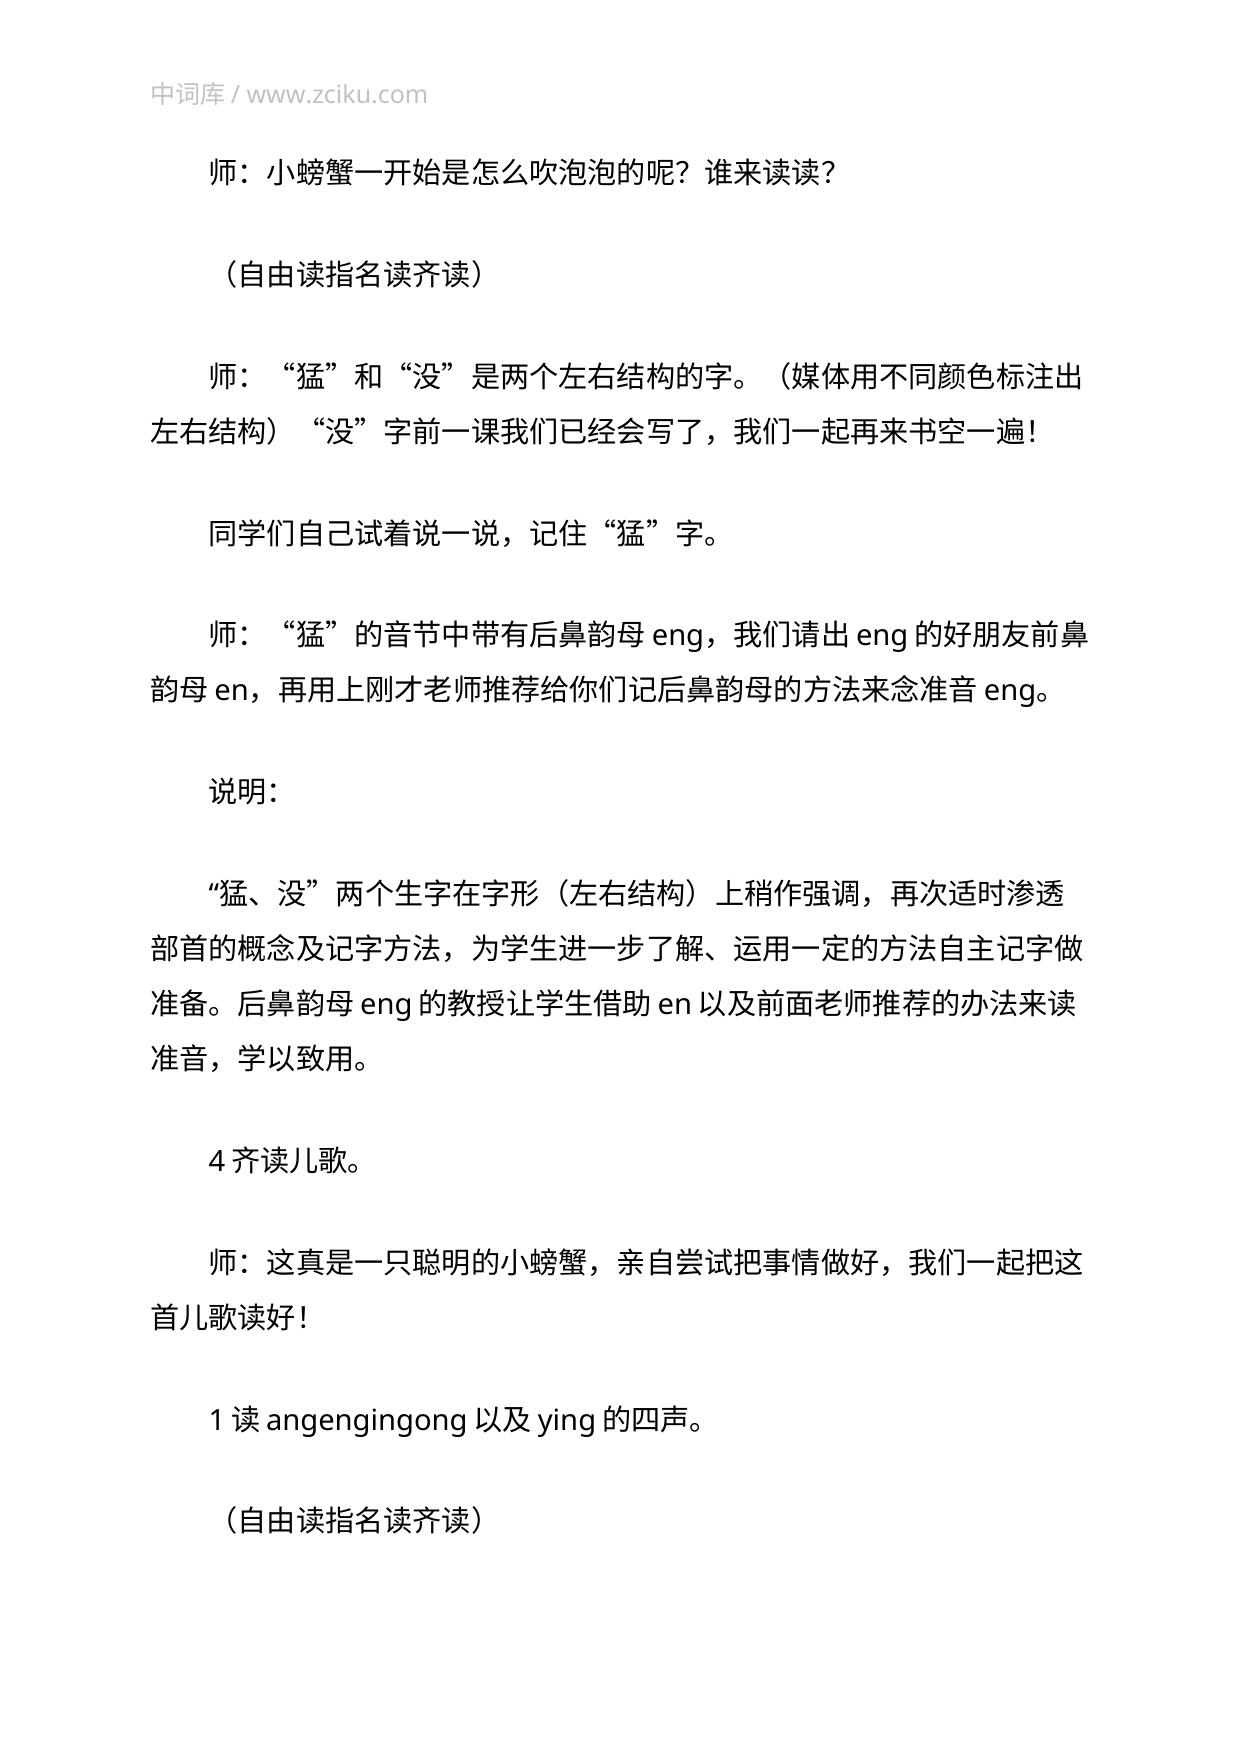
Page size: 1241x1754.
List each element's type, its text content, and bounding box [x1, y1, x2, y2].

text 师：“猛”的音节中带有后鼻韵母eng，我们请出eng的好朋友前鼻韵母en，再用上刚才老师推荐给你们记后鼻韵母的方法来念准音eng。 [150, 612, 1090, 709]
text （自由读指名读齐读） [150, 1498, 1090, 1540]
text （自由读指名读齐读） [150, 252, 1090, 294]
text 同学们自己试着说一说，记住“猛”字。 [150, 510, 1090, 552]
text 师：这真是一只聪明的小螃蟹，亲自尝试把事情做好，我们一起把这首儿歌读好！ [150, 1239, 1090, 1337]
text 4齐读儿歌。 [150, 1137, 1090, 1180]
text 1读angengingong以及ying的四声。 [150, 1396, 1090, 1438]
text 师：小螃蟹一开始是怎么吹泡泡的呢？谁来读读？ [150, 150, 1090, 192]
text “猛、没”两个生字在字形（左右结构）上稍作强调，再次适时渗透部首的概念及记字方法，为学生进一步了解、运用一定的方法自主记字做准备。后鼻韵母eng的教授让学生借助en以及前面老师推荐的办法来读准音，学以致用。 [150, 871, 1090, 1078]
text 说明： [150, 769, 1090, 811]
text 师：“猛”和“没”是两个左右结构的字。（媒体用不同颜色标注出左右结构）“没”字前一课我们已经会写了，我们一起再来书空一遍！ [150, 353, 1090, 451]
